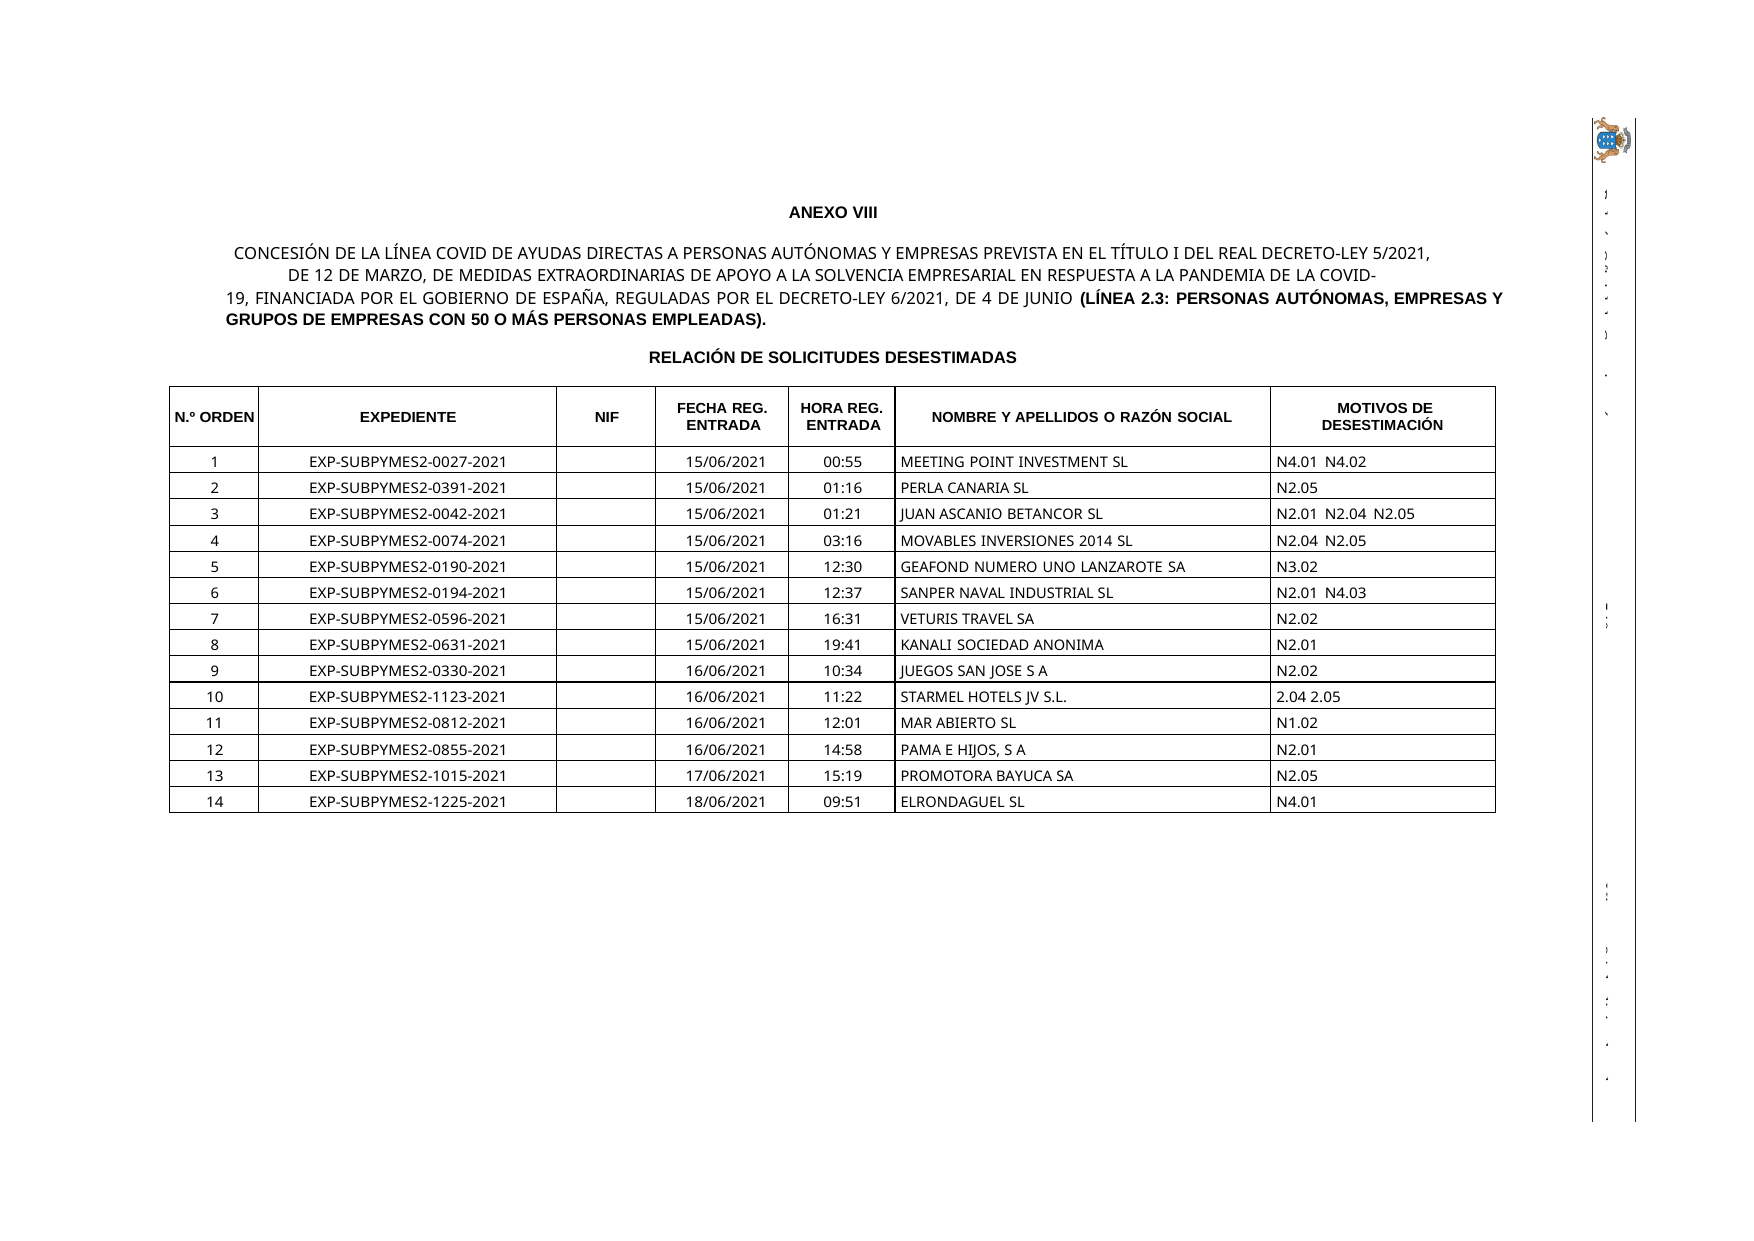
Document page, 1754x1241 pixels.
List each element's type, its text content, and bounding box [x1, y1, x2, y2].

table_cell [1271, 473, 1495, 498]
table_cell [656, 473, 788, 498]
text 19, FINANCIADA POR EL GOBIERNO DE ESPAÑA, REGULADAS POR EL DECRETO-LEY 6/2021, DE 4 DE JUNIO (LÍNEA 2.3: PERSONAS AUTÓNOMAS, EMPRESAS Y GRUPOS DE EMPRESAS CON 50 O MÁS PERSONAS EMPLEADAS). [226, 287, 1523, 329]
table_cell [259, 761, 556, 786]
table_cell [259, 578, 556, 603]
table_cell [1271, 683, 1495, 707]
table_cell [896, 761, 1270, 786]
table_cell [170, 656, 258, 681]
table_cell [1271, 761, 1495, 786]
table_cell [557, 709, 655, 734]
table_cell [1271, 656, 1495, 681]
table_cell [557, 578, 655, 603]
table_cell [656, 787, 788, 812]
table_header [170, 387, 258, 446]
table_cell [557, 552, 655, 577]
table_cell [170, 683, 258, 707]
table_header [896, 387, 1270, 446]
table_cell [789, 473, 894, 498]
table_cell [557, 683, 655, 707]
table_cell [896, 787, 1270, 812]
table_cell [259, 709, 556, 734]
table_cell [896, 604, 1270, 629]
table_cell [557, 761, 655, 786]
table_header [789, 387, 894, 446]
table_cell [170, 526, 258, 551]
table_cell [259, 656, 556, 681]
text RELACIÓN DE SOLICITUDES DESESTIMADAS [226, 348, 1439, 367]
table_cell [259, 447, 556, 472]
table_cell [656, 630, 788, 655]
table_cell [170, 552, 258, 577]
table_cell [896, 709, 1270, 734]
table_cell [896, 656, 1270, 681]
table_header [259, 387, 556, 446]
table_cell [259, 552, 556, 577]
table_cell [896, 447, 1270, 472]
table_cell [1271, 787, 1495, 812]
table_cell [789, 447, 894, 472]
text ANEXO VIII [226, 203, 1439, 222]
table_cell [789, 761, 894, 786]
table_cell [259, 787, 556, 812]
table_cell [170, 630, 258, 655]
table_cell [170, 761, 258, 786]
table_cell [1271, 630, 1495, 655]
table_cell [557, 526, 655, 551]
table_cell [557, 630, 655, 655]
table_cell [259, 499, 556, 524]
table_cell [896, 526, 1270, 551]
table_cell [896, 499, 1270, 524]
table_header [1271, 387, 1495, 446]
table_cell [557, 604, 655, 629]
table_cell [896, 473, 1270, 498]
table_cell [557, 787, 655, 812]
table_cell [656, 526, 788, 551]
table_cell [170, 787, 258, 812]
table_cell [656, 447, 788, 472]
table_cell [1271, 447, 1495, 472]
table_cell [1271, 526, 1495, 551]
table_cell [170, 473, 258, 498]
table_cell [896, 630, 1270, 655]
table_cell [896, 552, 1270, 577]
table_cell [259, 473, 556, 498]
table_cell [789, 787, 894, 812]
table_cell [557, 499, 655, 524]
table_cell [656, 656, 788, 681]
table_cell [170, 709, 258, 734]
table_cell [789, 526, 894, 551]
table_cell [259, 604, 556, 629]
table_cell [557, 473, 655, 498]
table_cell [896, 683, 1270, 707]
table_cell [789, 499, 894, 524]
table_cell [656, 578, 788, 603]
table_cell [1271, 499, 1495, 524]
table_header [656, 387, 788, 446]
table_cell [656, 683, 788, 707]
text CONCESIÓN DE LA LÍNEA COVID DE AYUDAS DIRECTAS A PERSONAS AUTÓNOMAS Y EMPRESAS PREVISTA EN EL TÍTULO I DEL REAL DECRETO-LEY 5/2021, DE 12 DE MARZO, DE MEDIDAS EXTRAORDINARIAS DE APOYO A LA SOLVENCIA EMPRESARIAL EN RESPUESTA A LA PANDEMIA DE LA COVID- [226, 241, 1437, 287]
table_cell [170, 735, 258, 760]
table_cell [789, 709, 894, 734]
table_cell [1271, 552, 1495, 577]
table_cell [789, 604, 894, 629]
picture [1594, 117, 1631, 163]
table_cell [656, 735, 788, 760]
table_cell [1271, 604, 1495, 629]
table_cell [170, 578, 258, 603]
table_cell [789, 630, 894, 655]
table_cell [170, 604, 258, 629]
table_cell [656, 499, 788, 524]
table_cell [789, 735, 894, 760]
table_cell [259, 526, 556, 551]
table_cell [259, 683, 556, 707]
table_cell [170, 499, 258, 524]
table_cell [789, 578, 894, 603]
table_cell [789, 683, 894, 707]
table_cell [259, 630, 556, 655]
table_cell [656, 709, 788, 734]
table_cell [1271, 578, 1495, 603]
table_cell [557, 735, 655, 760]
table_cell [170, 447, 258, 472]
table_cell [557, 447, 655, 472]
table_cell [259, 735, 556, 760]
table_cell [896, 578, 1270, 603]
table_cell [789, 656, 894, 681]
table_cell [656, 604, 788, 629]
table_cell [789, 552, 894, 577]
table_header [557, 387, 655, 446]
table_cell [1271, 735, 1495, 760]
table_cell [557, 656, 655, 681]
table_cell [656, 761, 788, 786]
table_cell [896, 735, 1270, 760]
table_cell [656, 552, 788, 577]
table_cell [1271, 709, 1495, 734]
